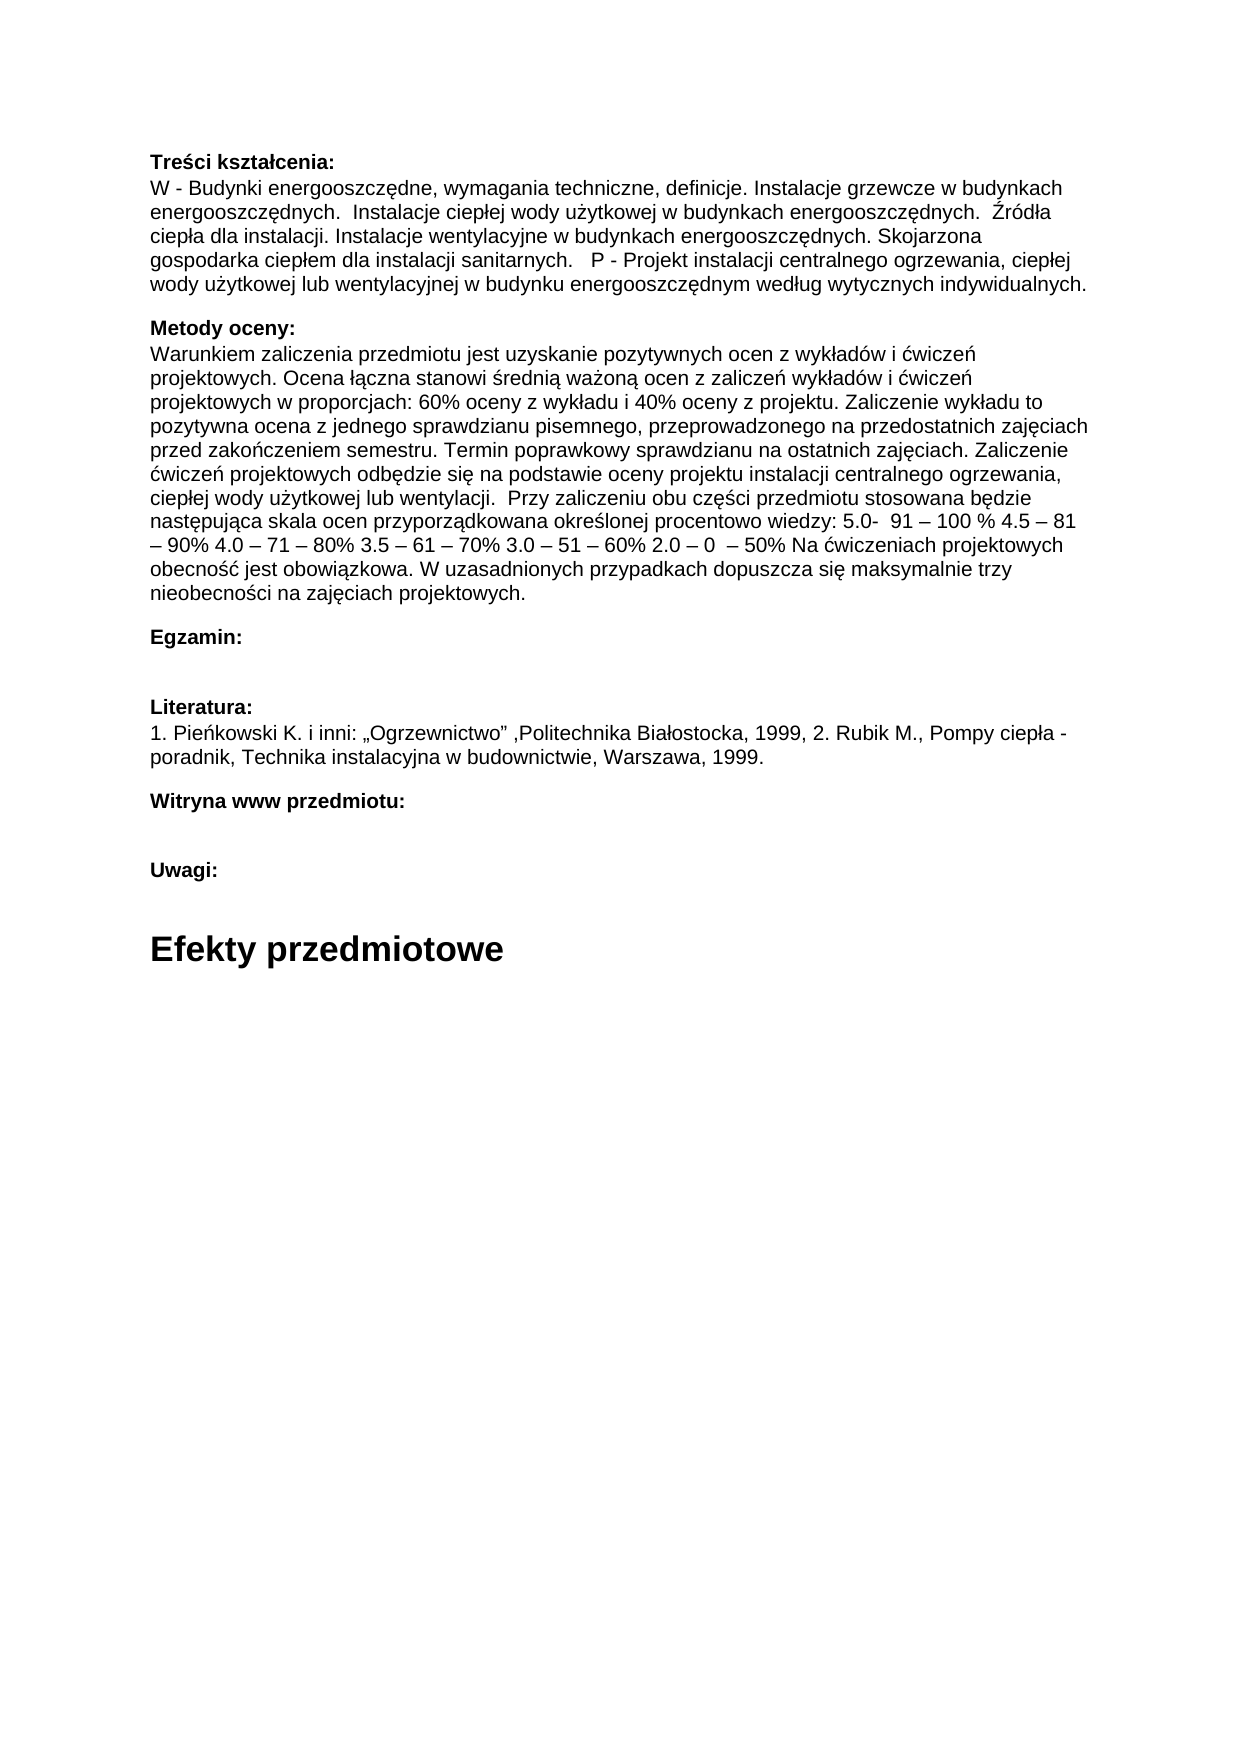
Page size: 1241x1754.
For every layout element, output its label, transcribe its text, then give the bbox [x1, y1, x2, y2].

text Witryna www przedmiotu: [150, 788, 1090, 812]
text Treści kształcenia: [150, 150, 1090, 174]
text 1. Pieńkowski K. i inni: „Ogrzewnictwo” ,Politechnika Białostocka, 1999, 2. Rubik M., Pompy ciepła - poradnik, Technika instalacyjna w budownictwie, Warszawa, 1999. [150, 721, 1090, 769]
subtitle Efekty przedmiotowe [150, 928, 1090, 969]
text W - Budynki energooszczędne, wymagania techniczne, definicje. Instalacje grzewcze w budynkach energooszczędnych. Instalacje ciepłej wody użytkowej w budynkach energooszczędnych. Źródła ciepła dla instalacji. Instalacje wentylacyjne w budynkach energooszczędnych. Skojarzona gospodarka ciepłem dla instalacji sanitarnych. P - Projekt instalacji centralnego ogrzewania, ciepłej wody użytkowej lub wentylacyjnej w budynku energooszczędnym według wytycznych indywidualnych. [150, 176, 1090, 296]
text Uwagi: [150, 858, 1090, 882]
text Warunkiem zaliczenia przedmiotu jest uzyskanie pozytywnych ocen z wykładów i ćwiczeń projektowych. Ocena łączna stanowi średnią ważoną ocen z zaliczeń wykładów i ćwiczeń projektowych w proporcjach: 60% oceny z wykładu i 40% oceny z projektu. Zaliczenie wykładu to pozytywna ocena z jednego sprawdzianu pisemnego, przeprowadzonego na przedostatnich zajęciach przed zakończeniem semestru. Termin poprawkowy sprawdzianu na ostatnich zajęciach. Zaliczenie ćwiczeń projektowych odbędzie się na podstawie oceny projektu instalacji centralnego ogrzewania, ciepłej wody użytkowej lub wentylacji. Przy zaliczeniu obu części przedmiotu stosowana będzie następująca skala ocen przyporządkowana określonej procentowo wiedzy: 5.0- 91 – 100 % 4.5 – 81 – 90% 4.0 – 71 – 80% 3.5 – 61 – 70% 3.0 – 51 – 60% 2.0 – 0 – 50% Na ćwiczeniach projektowych obecność jest obowiązkowa. W uzasadnionych przypadkach dopuszcza się maksymalnie trzy nieobecności na zajęciach projektowych. [150, 342, 1090, 605]
text Literatura: [150, 695, 1090, 719]
text Metody oceny: [150, 316, 1090, 339]
text Egzamin: [150, 625, 1090, 649]
